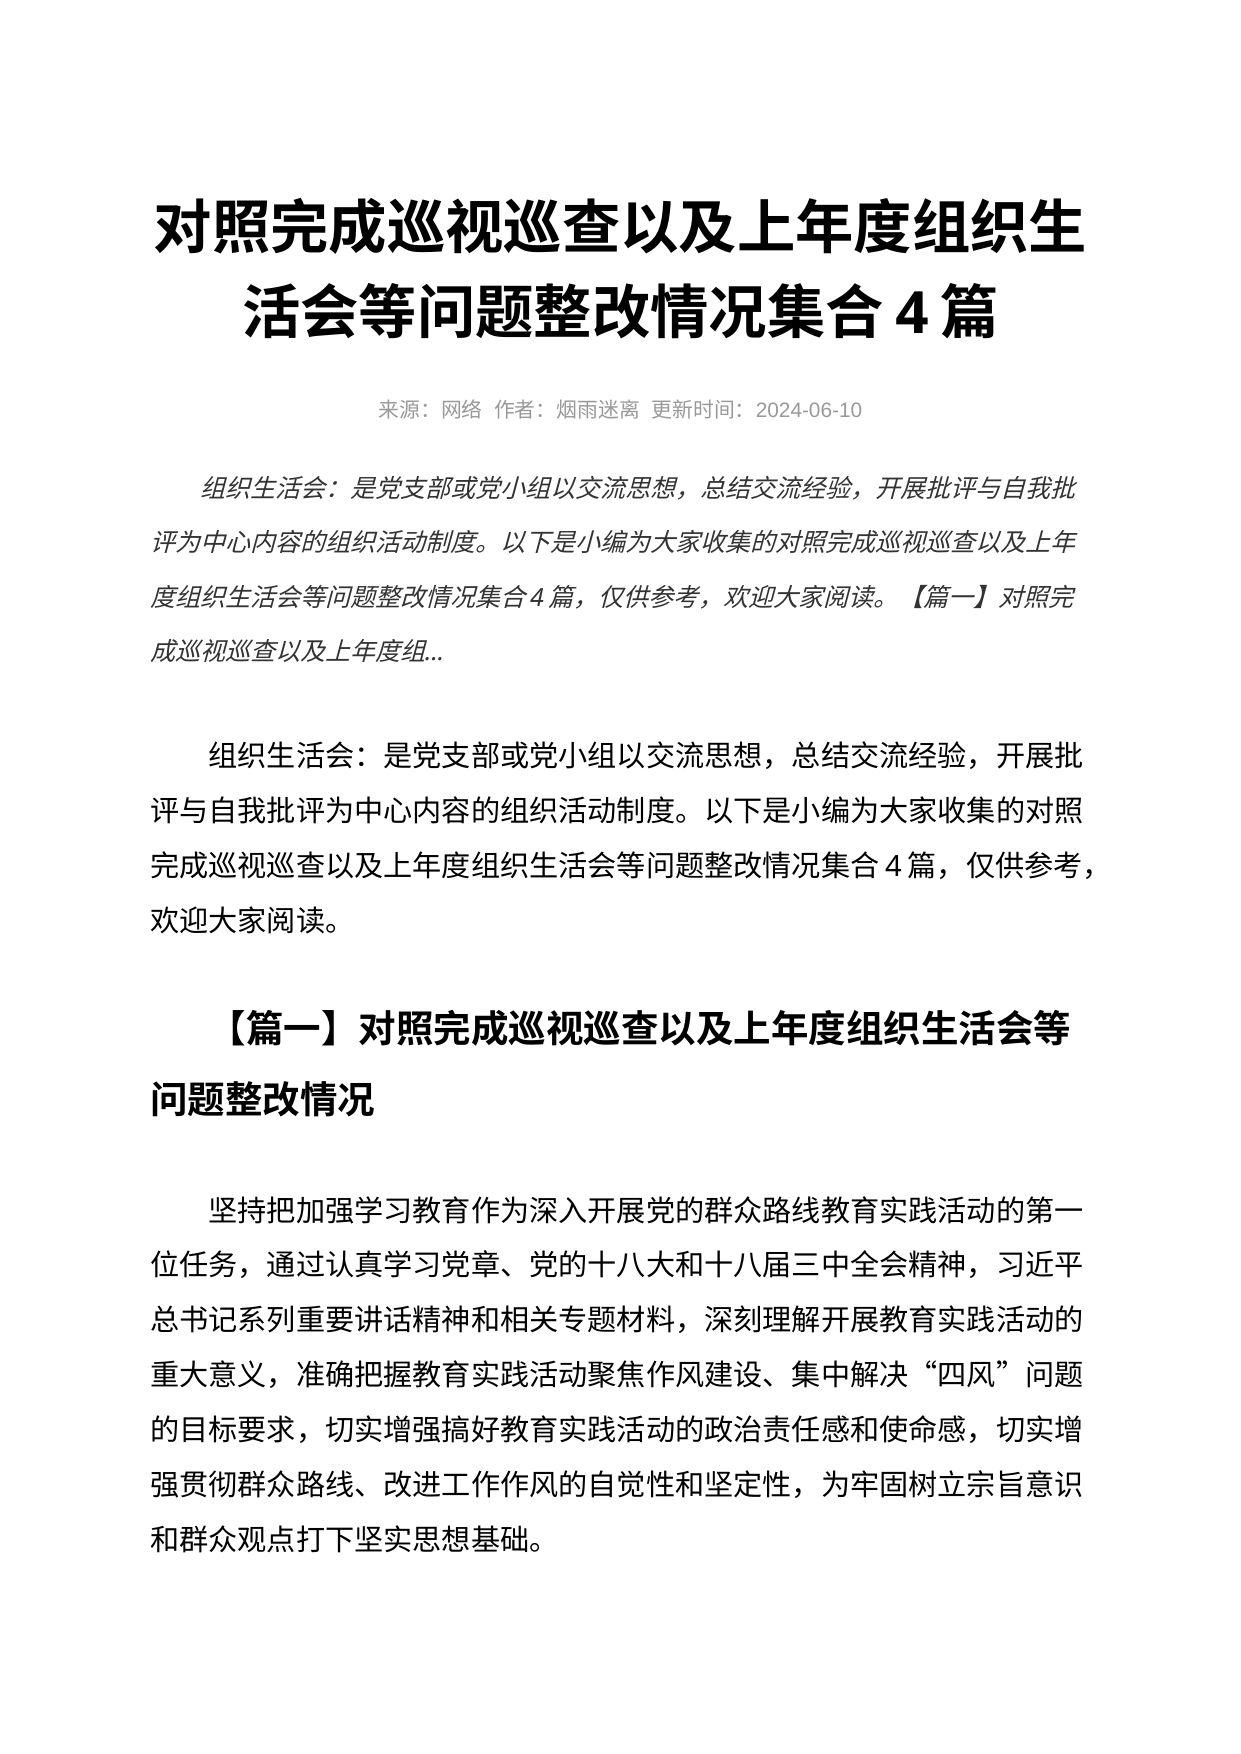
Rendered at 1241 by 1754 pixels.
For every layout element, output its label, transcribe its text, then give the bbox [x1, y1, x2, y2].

text 【篇一】对照完成巡视巡查以及上年度组织生活会等问题整改情况 [150, 999, 1090, 1124]
text 坚持把加强学习教育作为深入开展党的群众路线教育实践活动的第一位任务，通过认真学习党章、党的十八大和十八届三中全会精神，习近平总书记系列重要讲话精神和相关专题材料，深刻理解开展教育实践活动的重大意义，准确把握教育实践活动聚焦作风建设、集中解决“四风”问题的目标要求，切实增强搞好教育实践活动的政治责任感和使命感，切实增强贯彻群众路线、改进工作作风的自觉性和坚定性，为牢固树立宗旨意识和群众观点打下坚实思想基础。 [150, 1187, 1090, 1559]
text 组织生活会：是党支部或党小组以交流思想，总结交流经验，开展批评与自我批评为中心内容的组织活动制度。以下是小编为大家收集的对照完成巡视巡查以及上年度组织生活会等问题整改情况集合4篇，仅供参考，欢迎大家阅读。【篇一】对照完成巡视巡查以及上年度组... [150, 468, 1090, 668]
text 组织生活会：是党支部或党小组以交流思想，总结交流经验，开展批评与自我批评为中心内容的组织活动制度。以下是小编为大家收集的对照完成巡视巡查以及上年度组织生活会等问题整改情况集合4篇，仅供参考，欢迎大家阅读。 [150, 733, 1090, 940]
subtitle 对照完成巡视巡查以及上年度组织生活会等问题整改情况集合4篇 [150, 181, 1090, 351]
text 来源：网络 作者：烟雨迷离 更新时间：2024-06-10 [150, 397, 1090, 421]
